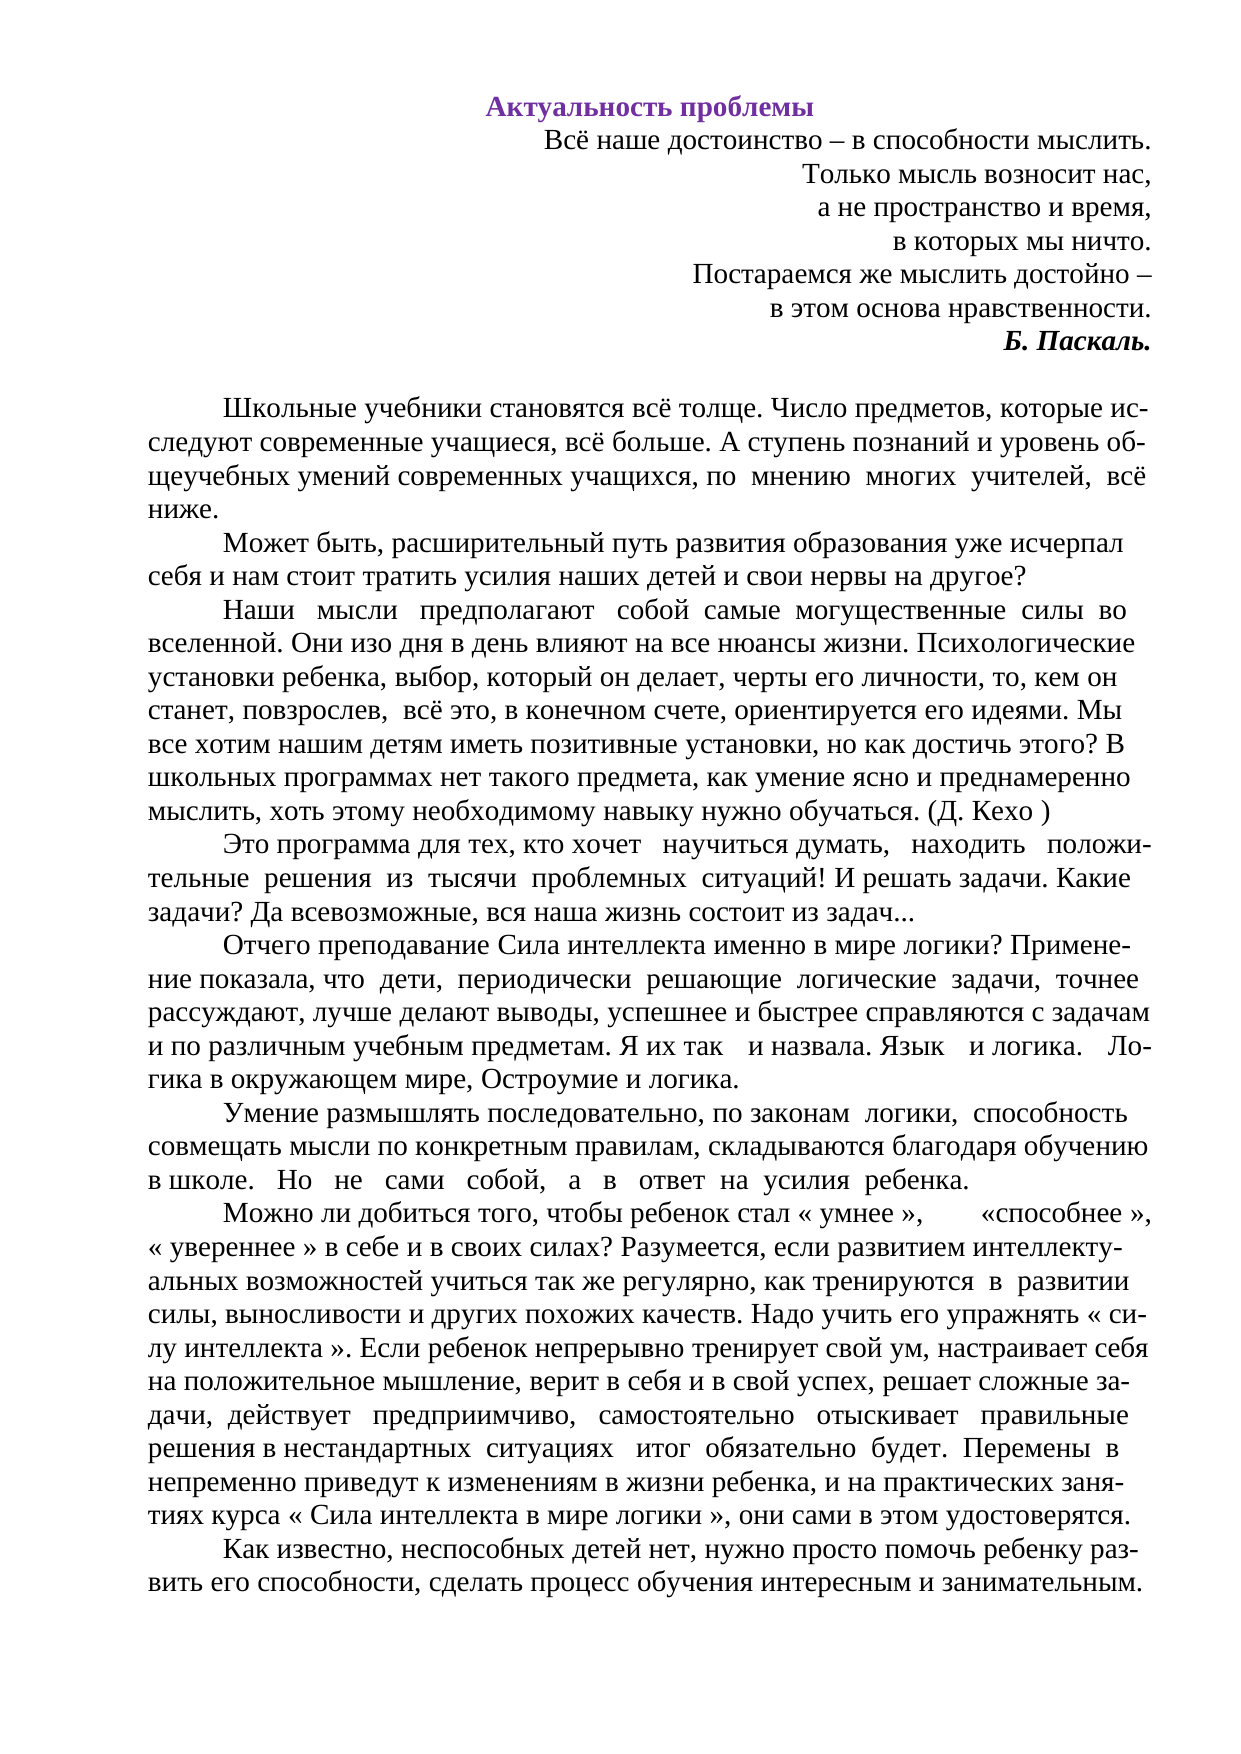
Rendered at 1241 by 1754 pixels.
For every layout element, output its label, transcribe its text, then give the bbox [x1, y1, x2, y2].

text Отчего преподавание Сила интеллекта именно в мире логики? Примене-ние показала, что дети, периодически решающие логические задачи, точнее [148, 927, 1152, 994]
text Только мысль возносит нас, [148, 156, 1152, 189]
text Это программа для тех, кто хочет научиться думать, находить положи-тельные решения из тысячи проблемных ситуаций! И решать задачи. Какие [148, 827, 1152, 894]
text а не пространство и время, [148, 189, 1152, 223]
text себя и нам стоит тратить усилия наших детей и свои нервы на другое? [148, 558, 1152, 592]
text задачи? Да всевозможные, вся наша жизнь состоит из задач... [148, 894, 1152, 927]
text все хотим нашим детям иметь позитивные установки, но как достичь этого? В школьных программах нет такого предмета, как умение ясно и преднамеренно мыслить, хоть этому необходимому навыку нужно обучаться. (Д. Кехо ) [148, 726, 1152, 827]
text Может быть, расширительный путь развития образования уже исчерпал [148, 525, 1152, 558]
text Б. Паскаль. [148, 323, 1152, 357]
text ниже. [148, 491, 1152, 525]
text силы, выносливости и других похожих качеств. Надо учить его упражнять « си-лу интеллекта ». Если ребенок непрерывно тренирует свой ум, настраивает себяна положительное мышление, верит в себя и в свой успех, решает сложные за-дачи, действует предприимчиво, самостоятельно отыскивает правильные [148, 1296, 1152, 1430]
text Умение размышлять последовательно, по законам логики, способность [148, 1095, 1152, 1128]
text станет, повзрослев, всё это, в конечном счете, ориентируется его идеями. Мы [148, 692, 1152, 726]
text Школьные учебники становятся всё толще. Число предметов, которые ис-следуют современные учащиеся, всё больше. А ступень познаний и уровень об-щеучебных умений современных учащихся, по мнению многих учителей, всё [148, 391, 1152, 491]
text Всё наше достоинство – в способности мыслить. [148, 122, 1152, 156]
text Наши мысли предполагают собой самые могущественные силы во [148, 592, 1152, 625]
text в которых мы ничто. [148, 223, 1152, 256]
text в этом основа нравственности. [148, 290, 1152, 323]
text вселенной. Они изо дня в день влияют на все нюансы жизни. Психологические установки ребенка, выбор, который он делает, черты его личности, то, кем он [148, 625, 1152, 692]
text Актуальность проблемы [148, 89, 1152, 122]
text рассуждают, лучше делают выводы, успешнее и быстрее справляются с задачами по различным учебным предметам. Я их так и назвала. Язык и логика. Ло-гика в окружающем мире, Остроумие и логика. [148, 994, 1152, 1095]
text Как известно, неспособных детей нет, нужно просто помочь ребенку раз-вить его способности, сделать процесс обучения интересным и занимательным. [148, 1531, 1152, 1598]
text совмещать мысли по конкретным правилам, складываются благодаря обучению в школе. Но не сами собой, а в ответ на усилия ребенка. [148, 1128, 1152, 1196]
text непременно приведут к изменениям в жизни ребенка, и на практических заня-тиях курса « Сила интеллекта в мире логики », они сами в этом удостоверятся. [148, 1464, 1152, 1531]
text Постараемся же мыслить достойно – [148, 256, 1152, 290]
text решения в нестандартных ситуациях итог обязательно будет. Перемены в [148, 1430, 1152, 1464]
text Можно ли добиться того, чтобы ребенок стал « умнее », «способнее », « увереннее » в себе и в своих силах? Разумеется, если развитием интеллекту-альных возможностей учиться так же регулярно, как тренируются в развитии [148, 1196, 1152, 1296]
